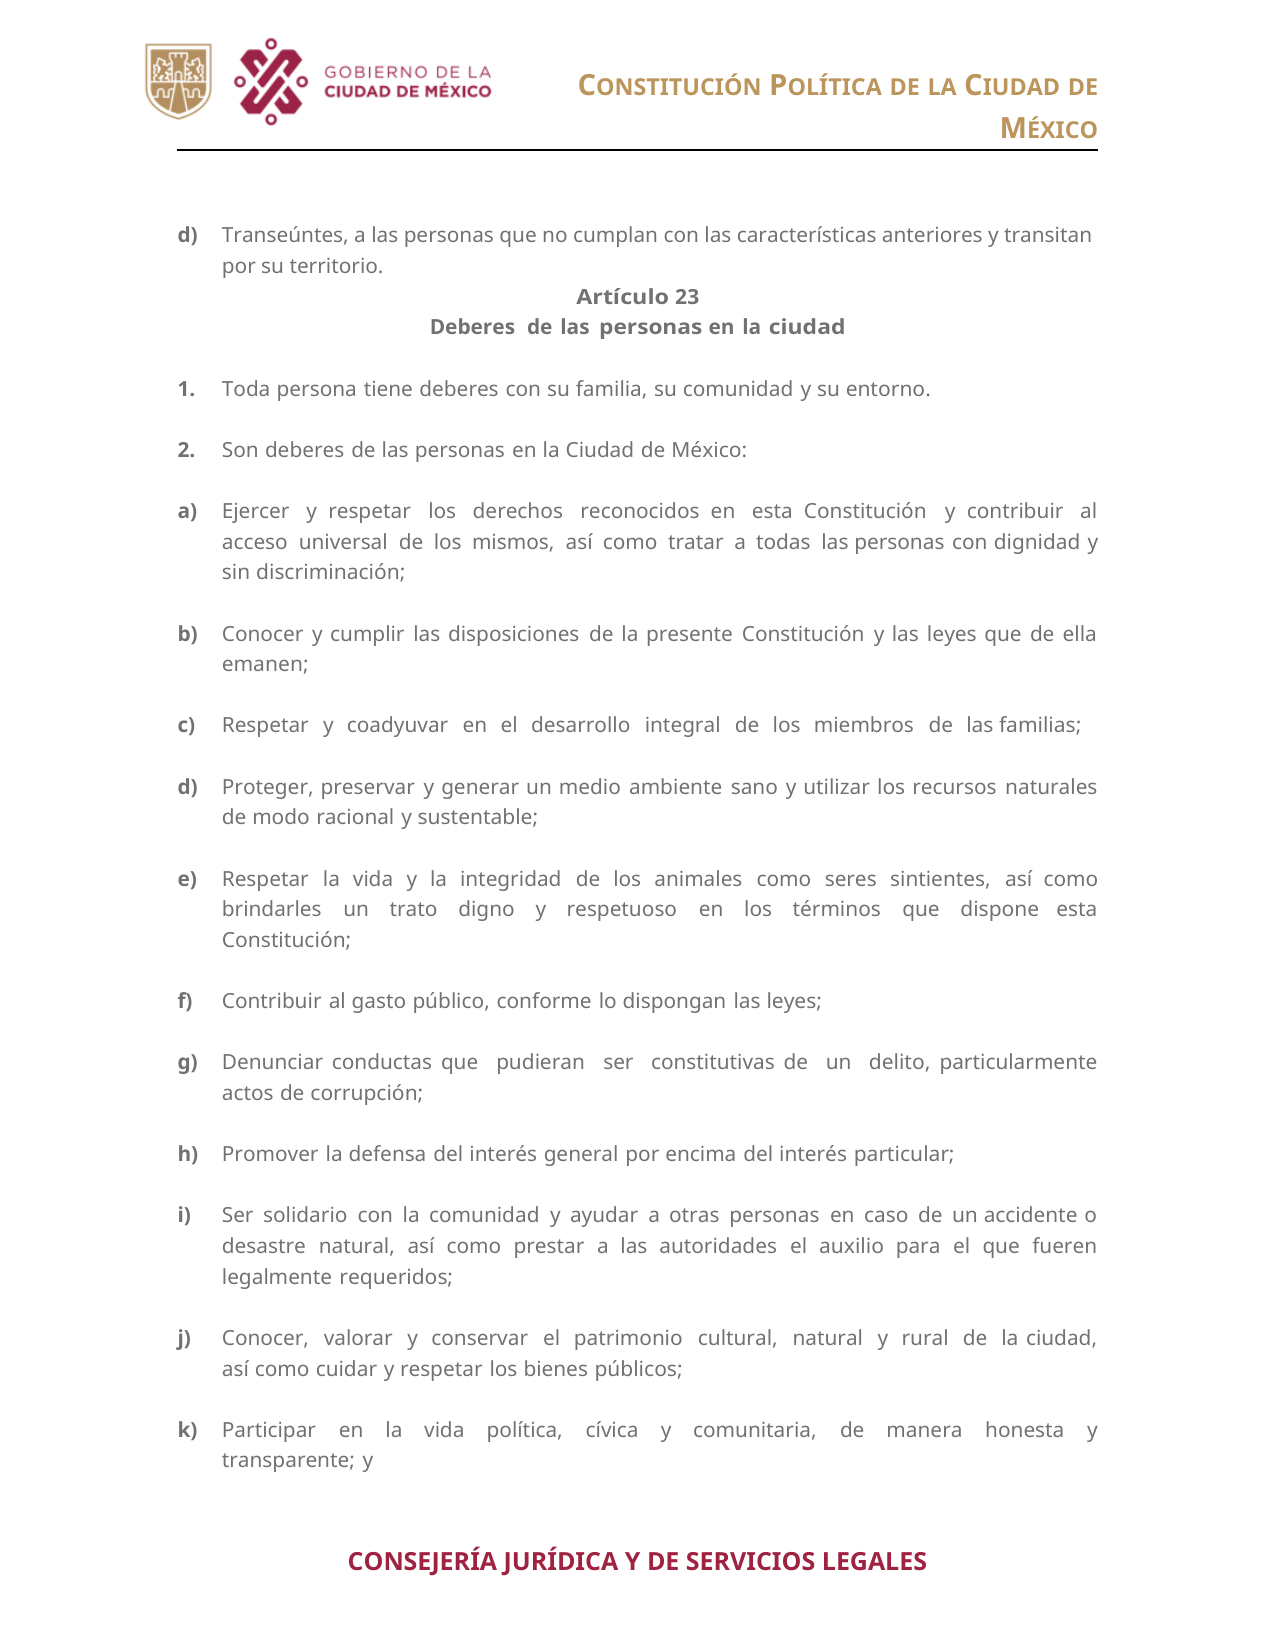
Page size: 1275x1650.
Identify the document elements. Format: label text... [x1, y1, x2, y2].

text f) Contribuir al gasto público, conforme lo dispongan las leyes; [177, 986, 1098, 1014]
text 1. Toda persona tiene deberes con su familia, su comunidad y su entorno. [177, 374, 1098, 402]
text b) Conocer y cumplir las disposiciones de la presente Constitución y las leyes que de ella emanen; [177, 619, 1098, 678]
text h) Promover la defensa del interés general por encima del interés particular; [177, 1139, 1098, 1168]
text c) Respetar y coadyuvar en el desarrollo integral de los miembros de las familias; [177, 711, 1098, 739]
text d) Transeúntes, a las personas que no cumplan con las características anteriores y transitan por su territorio. [177, 221, 1098, 279]
text Deberes de las personas en la ciudad [177, 312, 1098, 341]
text Artículo 23 [177, 282, 1098, 310]
text e) Respetar la vida y la integridad de los animales como seres sintientes, así como brindarles un trato digno y respetuoso en los términos que dispone esta Constitución; [177, 864, 1098, 953]
text k) Participar en la vida política, cívica y comunitaria, de manera honesta y transparente; y [177, 1415, 1098, 1474]
text j) Conocer, valorar y conservar el patrimonio cultural, natural y rural de la ciudad, así como cuidar y respetar los bienes públicos; [177, 1323, 1098, 1382]
text a) Ejercer y respetar los derechos reconocidos en esta Constitución y contribuir al acceso universal de los mismos, así como tratar a todas las personas con dignidad y sin discriminación; [177, 496, 1098, 586]
text i) Ser solidario con la comunidad y ayudar a otras personas en caso de un accidente o desastre natural, así como prestar a las autoridades el auxilio para el que fueren legalmente requeridos; [177, 1201, 1098, 1290]
text 2. Son deberes de las personas en la Ciudad de México: [177, 435, 1098, 463]
text d) Proteger, preservar y generar un medio ambiente sano y utilizar los recursos naturales de modo racional y sustentable; [177, 772, 1098, 831]
text g) Denunciar conductas que pudieran ser constitutivas de un delito, particularmente actos de corrupción; [177, 1047, 1098, 1106]
picture [132, 29, 503, 136]
